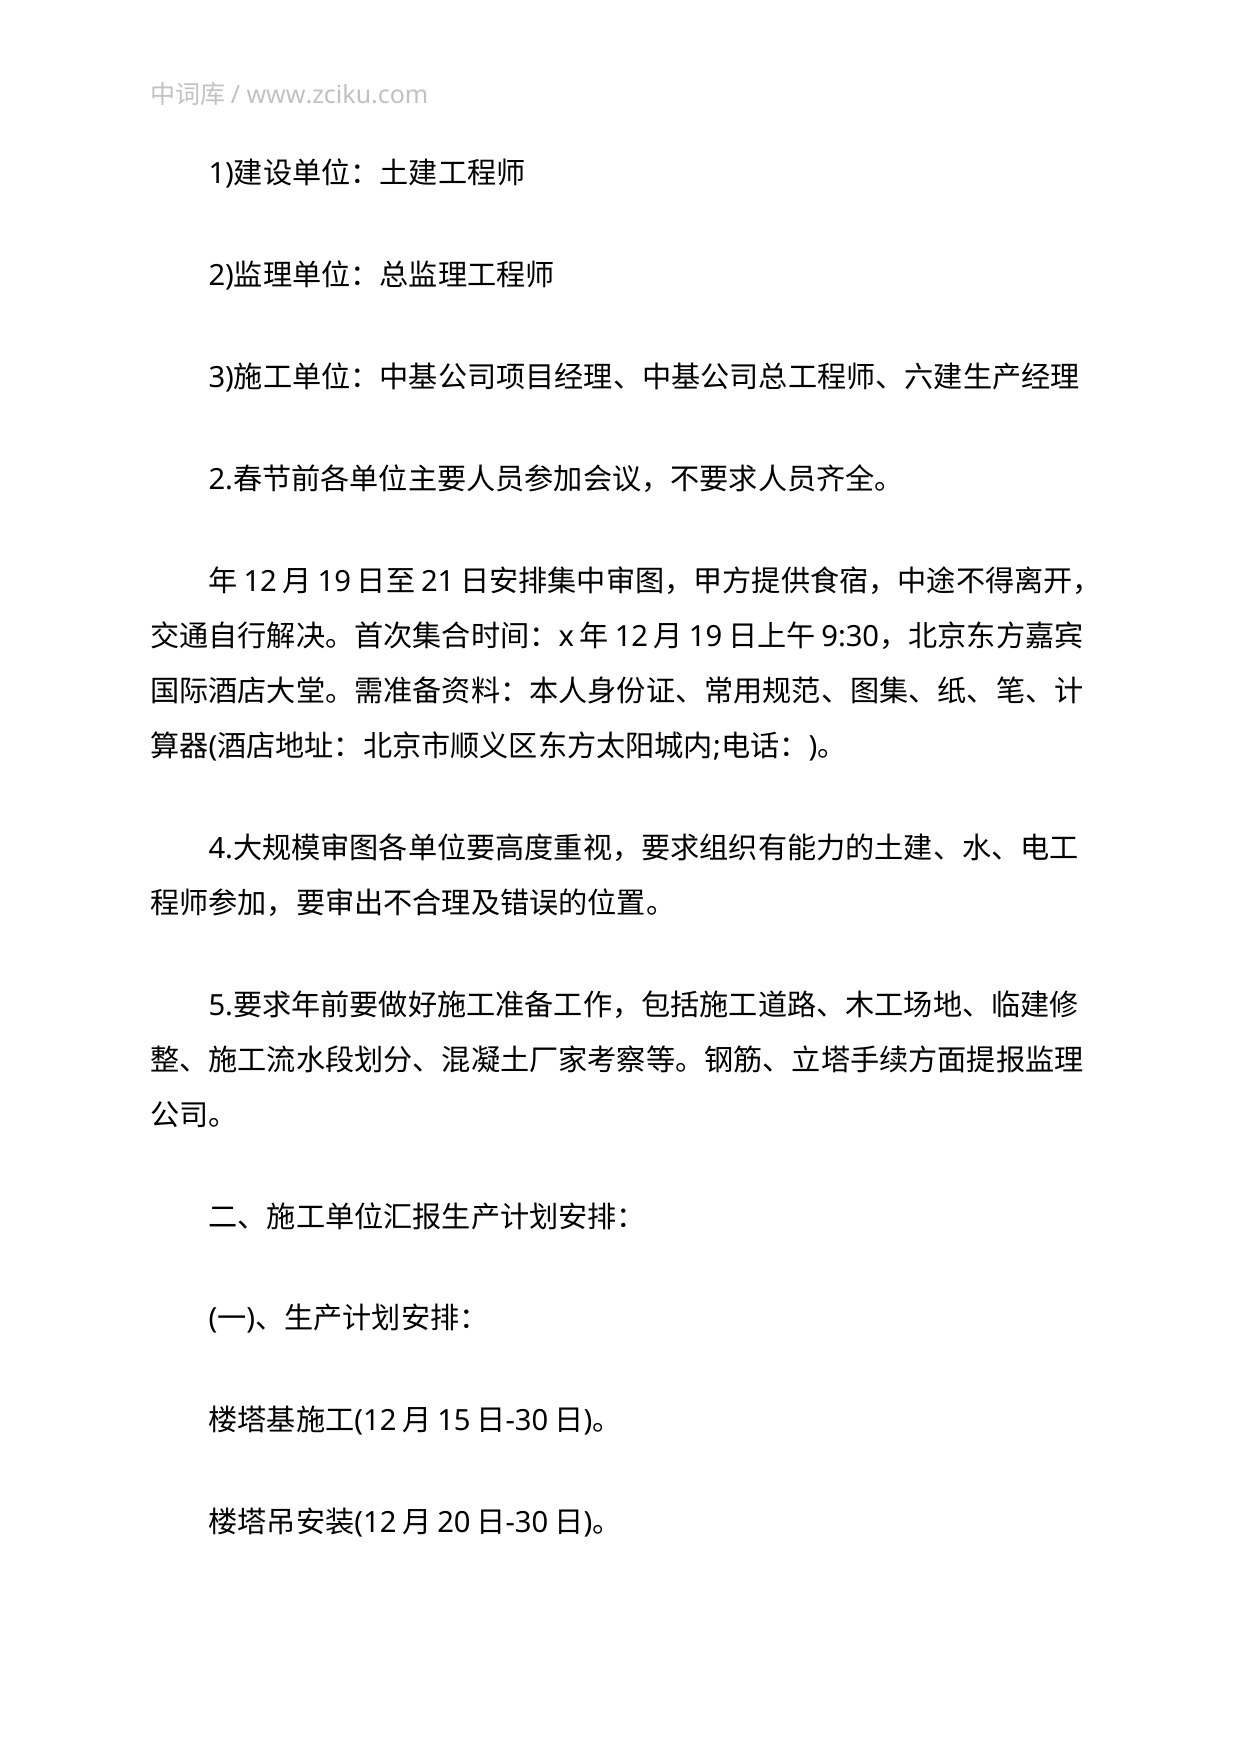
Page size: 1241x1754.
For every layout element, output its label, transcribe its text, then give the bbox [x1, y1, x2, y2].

text 1)建设单位：土建工程师 [150, 150, 1090, 192]
text 5.要求年前要做好施工准备工作，包括施工道路、木工场地、临建修整、施工流水段划分、混凝土厂家考察等。钢筋、立塔手续方面提报监理公司。 [150, 982, 1090, 1134]
text 2.春节前各单位主要人员参加会议，不要求人员齐全。 [150, 456, 1090, 498]
text 楼塔吊安装(12月20日-30日)。 [150, 1499, 1090, 1541]
text 二、施工单位汇报生产计划安排： [150, 1193, 1090, 1236]
text 2)监理单位：总监理工程师 [150, 252, 1090, 294]
text 4.大规模审图各单位要高度重视，要求组织有能力的土建、水、电工程师参加，要审出不合理及错误的位置。 [150, 825, 1090, 922]
text 楼塔基施工(12月15日-30日)。 [150, 1397, 1090, 1439]
text 年12月19日至21日安排集中审图，甲方提供食宿，中途不得离开，交通自行解决。首次集合时间：x年12月19日上午9:30，北京东方嘉宾国际酒店大堂。需准备资料：本人身份证、常用规范、图集、纸、笔、计算器(酒店地址：北京市顺义区东方太阳城内;电话：)。 [150, 558, 1090, 765]
text 3)施工单位：中基公司项目经理、中基公司总工程师、六建生产经理 [150, 354, 1090, 396]
text (一)、生产计划安排： [150, 1295, 1090, 1337]
